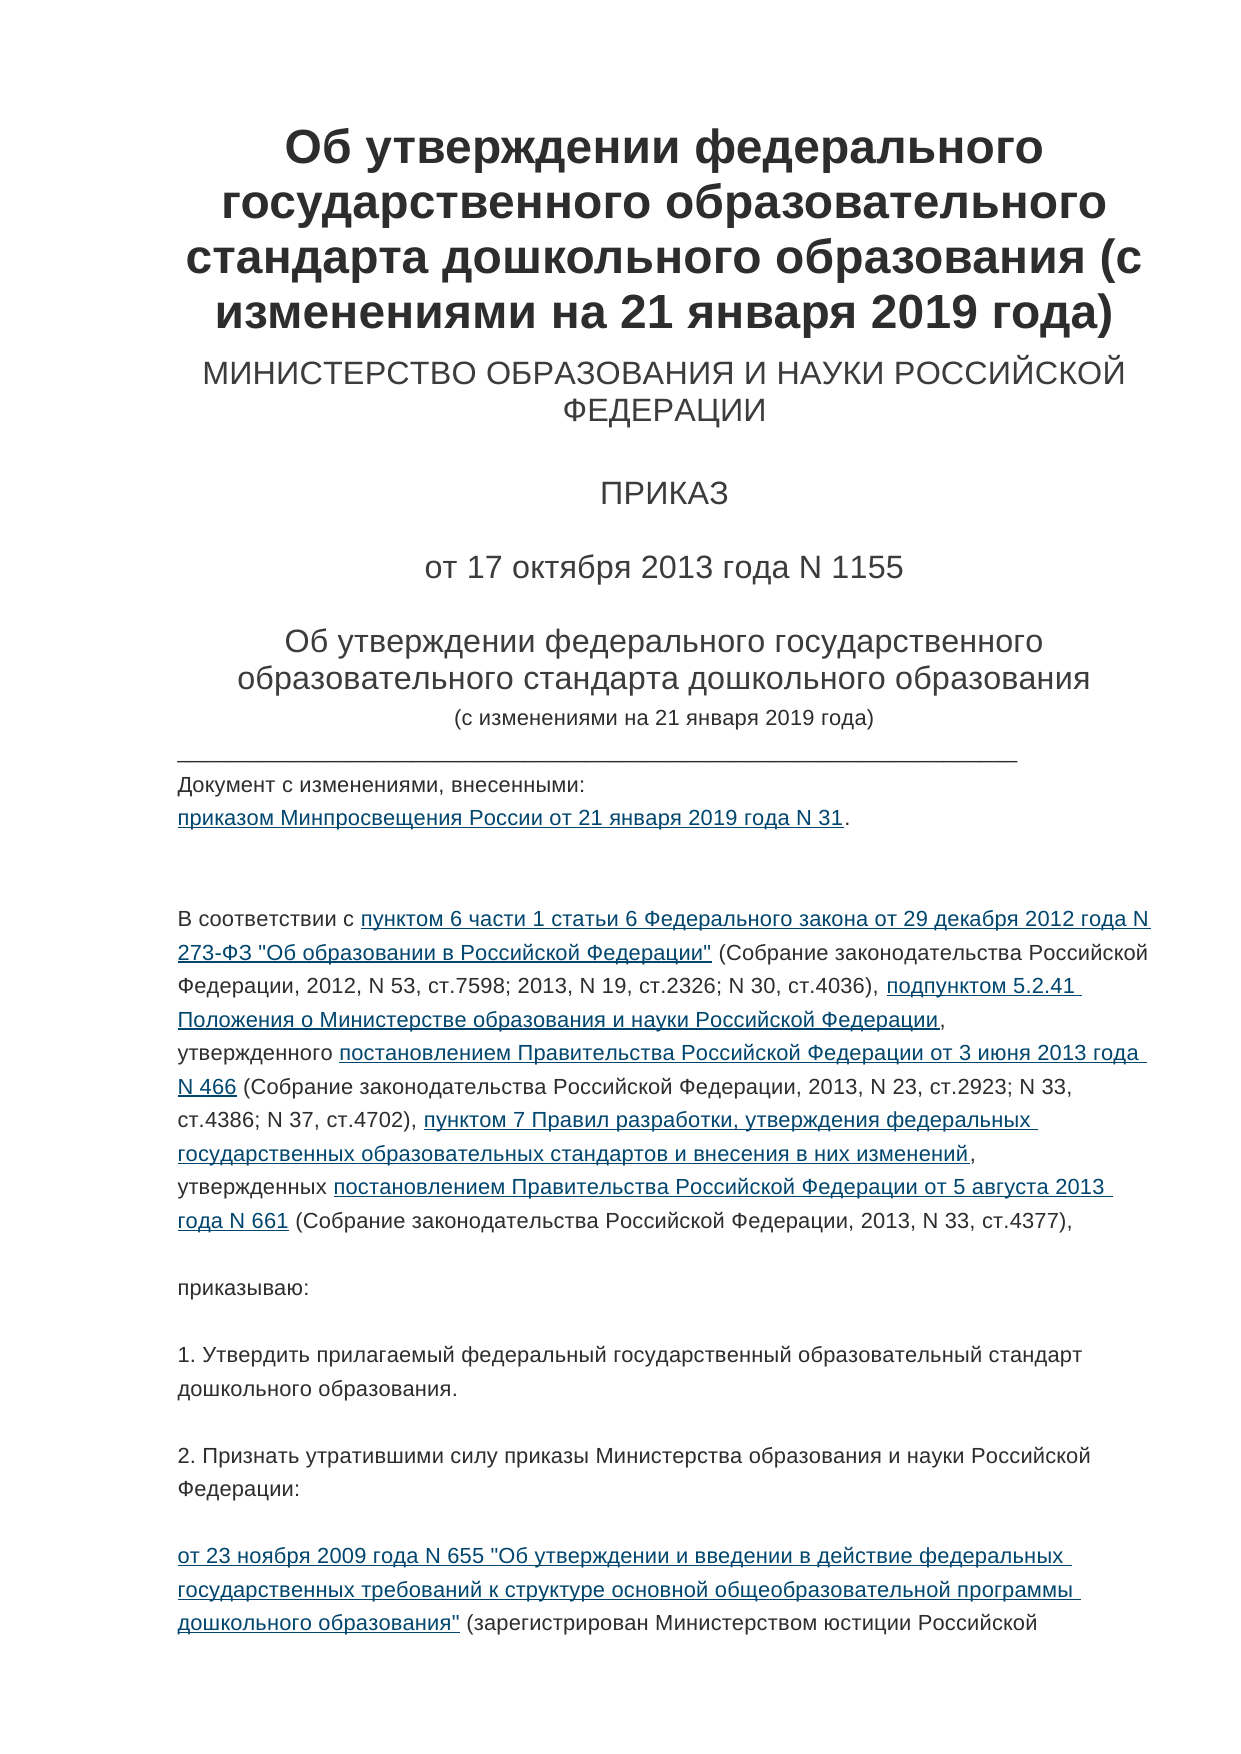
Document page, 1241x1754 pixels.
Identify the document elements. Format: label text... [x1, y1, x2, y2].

text Об утверждении федерального государственного образовательного стандарта дошкольного образования [177, 585, 1152, 696]
text МИНИСТЕРСТВО ОБРАЗОВАНИЯ И НАУКИ РОССИЙСКОЙ ФЕДЕРАЦИИ [177, 354, 1152, 429]
text ПРИКАЗ [177, 437, 1152, 511]
text 1. Утвердить прилагаемый федеральный государственный образовательный стандарт дошкольного образования. [177, 1333, 1152, 1434]
text (с изменениями на 21 января 2019 года) [177, 696, 1152, 730]
text ____________________________________________________________________ Документ с изменениями, внесенными: приказом Минпросвещения России от 21 января 2019 года N 31. [177, 730, 1152, 830]
text от 17 октября 2013 года N 1155 [177, 511, 1152, 585]
text Об утверждении федерального государственного образовательного стандарта дошкольного образования (с изменениями на 21 января 2019 года) [177, 118, 1152, 338]
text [177, 1434, 1152, 1635]
text В соответствии с пунктом 6 части 1 статьи 6 Федерального закона от 29 декабря 2012 года N 273-ФЗ "Об образовании в Российской Федерации" (Собрание законодательства Российской Федерации, 2012, N 53, ст.7598; 2013, N 19, ст.2326; N 30, ст.4036), подпунктом 5.2.41 Положения о Министерстве образования и науки Российской Федерации, утвержденного постановлением Правительства Российской Федерации от 3 июня 2013 года N 466 (Собрание законодательства Российской Федерации, 2013, N 23, ст.2923; N 33, ст.4386; N 37, ст.4702), пунктом 7 Правил разработки, утверждения федеральных государственных образовательных стандартов и внесения в них изменений, утвержденных постановлением Правительства Российской Федерации от 5 августа 2013 года N 661 (Собрание законодательства Российской Федерации, 2013, N 33, ст.4377), приказываю: [177, 830, 1152, 1333]
